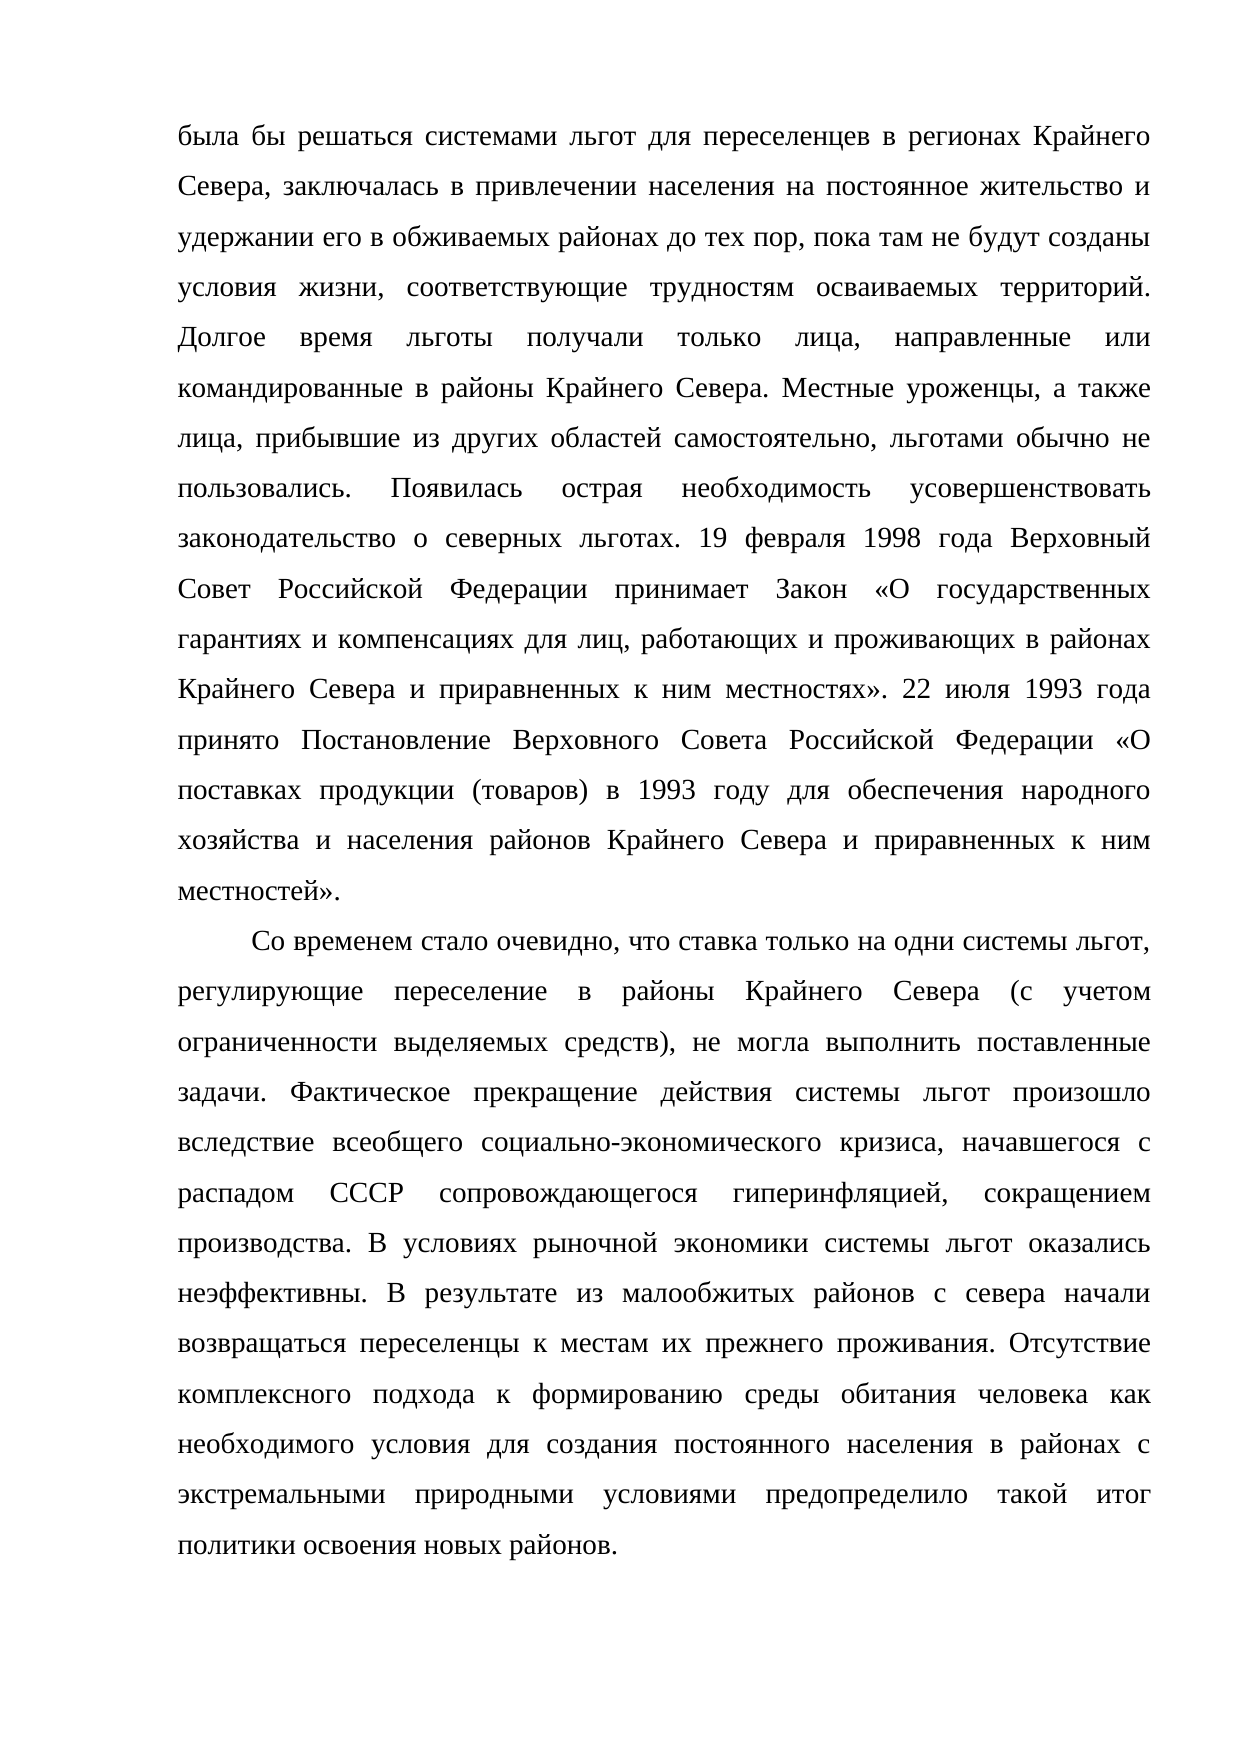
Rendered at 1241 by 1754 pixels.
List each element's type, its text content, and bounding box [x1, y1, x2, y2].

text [177, 118, 1152, 906]
text Со временем стало очевидно, что ставка только на одни системы льгот, регулирующие переселение в районы Крайнего Севера (с учетом ограниченности выделяемых средств), не могла выполнить поставленные задачи. Фактическое прекращение действия системы льгот произошло вследствие всеобщего социально-экономического кризиса, начавшегося с распадом СССР сопровождающегося гиперинфляцией, сокращением производства. В условиях рыночной экономики системы льгот оказались неэффективны. В результате из малообжитых районов с севера начали возвращаться переселенцы к местам их прежнего проживания. Отсутствие комплексного подхода к формированию среды обитания человека как необходимого условия для создания постоянного населения в районах с экстремальными природными условиями предопределило такой итог политики освоения новых районов. [177, 923, 1152, 1560]
